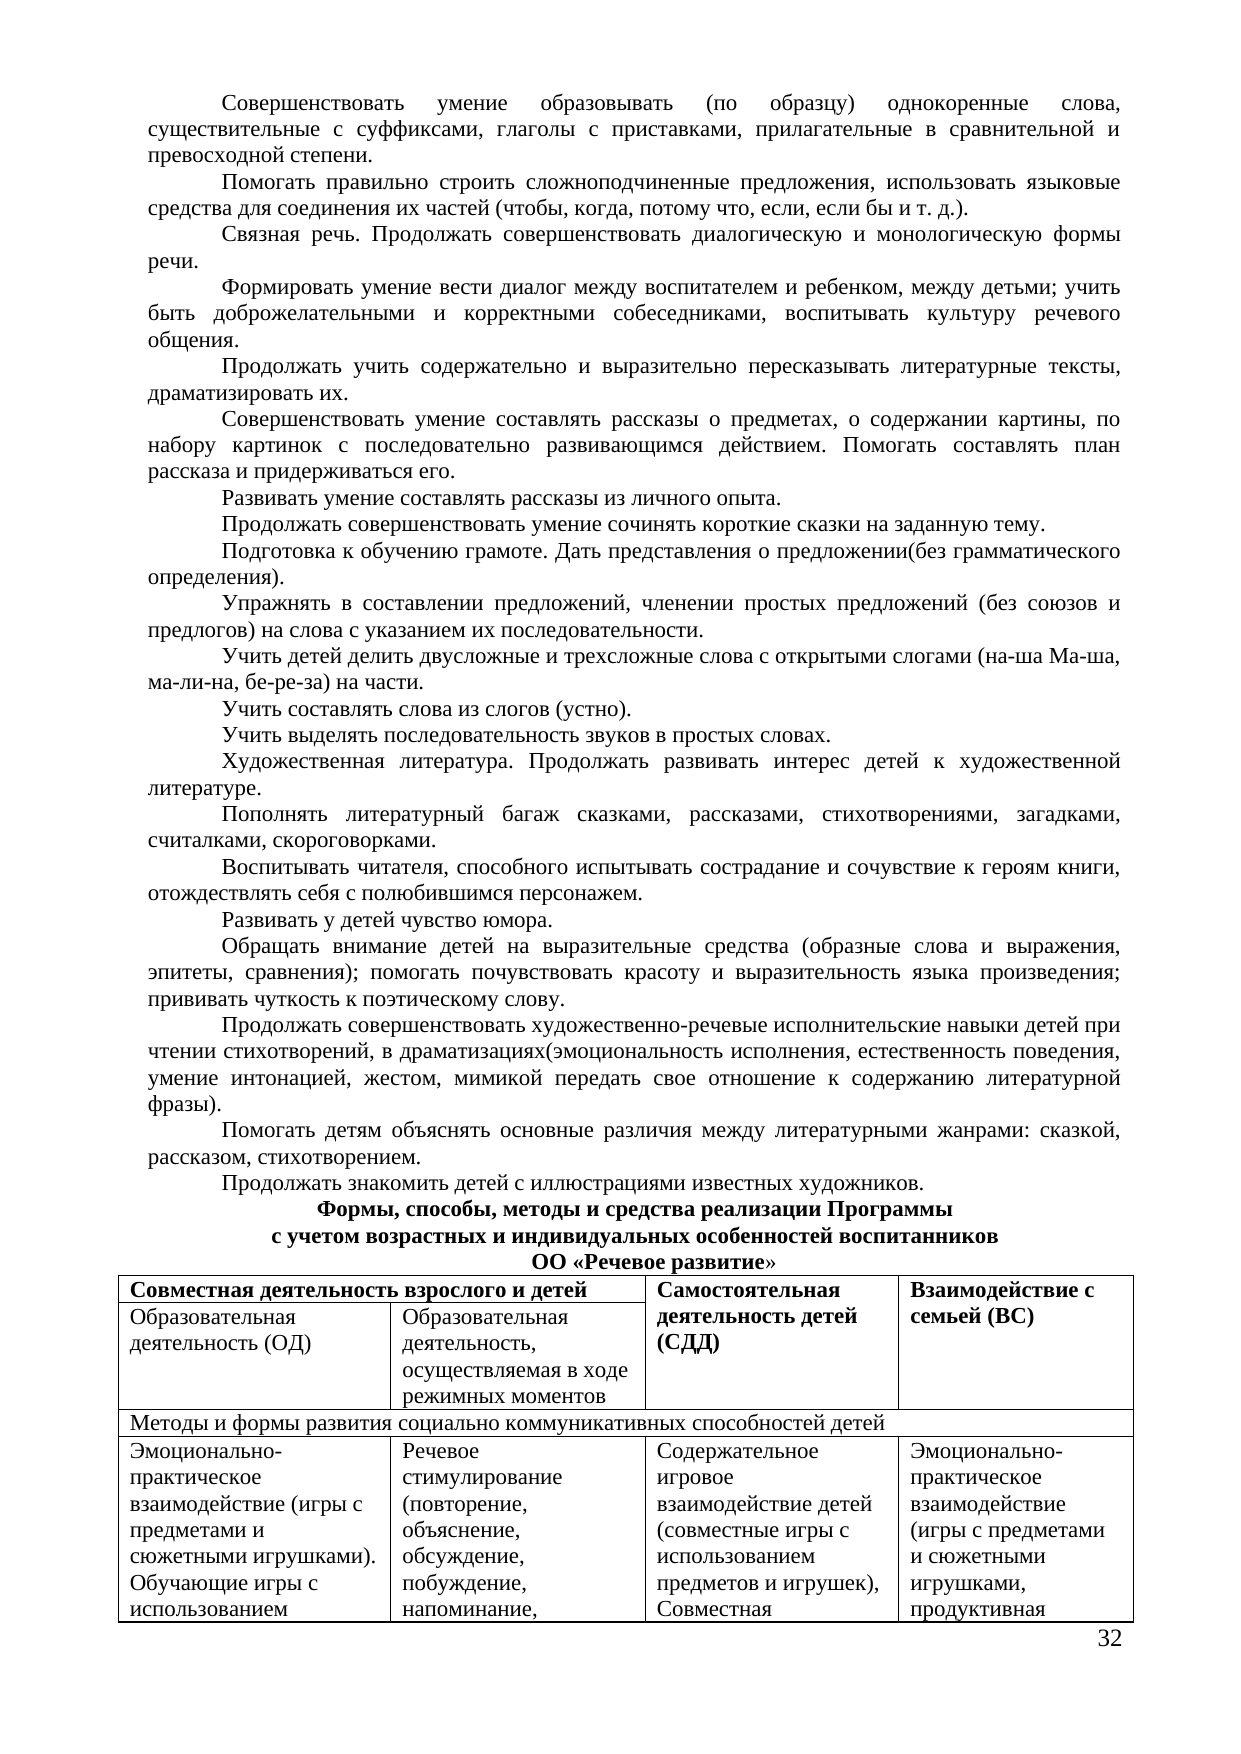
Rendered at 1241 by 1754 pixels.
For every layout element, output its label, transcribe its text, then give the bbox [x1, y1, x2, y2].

text с учетом возрастных и индивидуальных особенностей воспитанников [148, 1222, 1122, 1248]
text Учить детей делить двусложные и трехсложные слова с открытыми слогами (на-ша Ма-ша, ма-ли-на, бе-ре-за) на части. [148, 642, 1122, 695]
text Художественная литература. Продолжать развивать интерес детей к художественной литературе. [148, 747, 1122, 800]
text Продолжать знакомить детей с иллюстрациями известных художников. [148, 1169, 1122, 1196]
text Развивать у детей чувство юмора. [148, 906, 1122, 932]
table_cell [391, 1437, 645, 1621]
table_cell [646, 1437, 898, 1621]
table_header Взаимодействие с семьей (ВС) [899, 1276, 1133, 1408]
text Совершенствовать умение составлять рассказы о предметах, о содержании картины, по набору картинок с последовательно развивающимся действием. Помогать составлять план рассказа и придерживаться его. [148, 405, 1122, 484]
text Подготовка к обучению грамоте. Дать представления о предложении(без грамматического определения). [148, 537, 1122, 589]
text Совершенствовать умение образовывать (по образцу) однокоренные слова, существительные с суффиксами, глаголы с приставками, прилагательные в сравнительной и превосходной степени. [148, 89, 1122, 168]
text Помогать детям объяснять основные различия между литературными жанрами: сказкой, рассказом, стихотворением. [148, 1116, 1122, 1169]
text ОО «Речевое развитие» [185, 1248, 1122, 1274]
table_header Совместная деятельность взрослого и детей [119, 1276, 645, 1302]
text Упражнять в составлении предложений, членении простых предложений (без союзов и предлогов) на слова с указанием их последовательности. [148, 589, 1122, 642]
text Формировать умение вести диалог между воспитателем и ребенком, между детьми; учить быть доброжелательными и корректными собеседниками, воспитывать культуру речевого общения. [148, 273, 1122, 352]
table_cell Образовательная деятельность (ОД) [119, 1303, 390, 1408]
text Пополнять литературный багаж сказками, рассказами, стихотворениями, загадками, считалками, скороговорками. [148, 800, 1122, 853]
text Обращать внимание детей на выразительные средства (образные слова и выражения, эпитеты, сравнения); помогать почувствовать красоту и выразительность языка произведения; прививать чуткость к поэтическому слову. [148, 932, 1122, 1011]
table_header Самостоятельная деятельность детей (СДД) [646, 1276, 898, 1408]
text Формы, способы, методы и средства реализации Программы [148, 1196, 1122, 1222]
table_cell Методы и формы развития социально коммуникативных способностей детей [119, 1410, 1133, 1436]
table_cell Образовательная деятельность, осуществляемая в ходе режимных моментов [391, 1303, 645, 1408]
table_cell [119, 1437, 390, 1621]
text Продолжать совершенствовать умение сочинять короткие сказки на заданную тему. [148, 510, 1122, 537]
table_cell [899, 1437, 1133, 1621]
text Помогать правильно строить сложноподчиненные предложения, использовать языковые средства для соединения их частей (чтобы, когда, потому что, если, если бы и т. д.). [148, 168, 1122, 220]
text Учить составлять слова из слогов (устно). [148, 695, 1122, 721]
text Развивать умение составлять рассказы из личного опыта. [148, 484, 1122, 510]
text Воспитывать читателя, способного испытывать сострадание и сочувствие к героям книги, отождествлять себя с полюбившимся персонажем. [148, 853, 1122, 906]
text Связная речь. Продолжать совершенствовать диалогическую и монологическую формы речи. [148, 220, 1122, 273]
text Продолжать совершенствовать художественно-речевые исполнительские навыки детей при чтении стихотворений, в драматизациях(эмоциональность исполнения, естественность поведения, умение интонацией, жестом, мимикой передать свое отношение к содержанию литературной фразы). [148, 1011, 1122, 1116]
text Учить выделять последовательность звуков в простых словах. [148, 721, 1122, 747]
text Продолжать учить содержательно и выразительно пересказывать литературные тексты, драматизировать их. [148, 352, 1122, 405]
